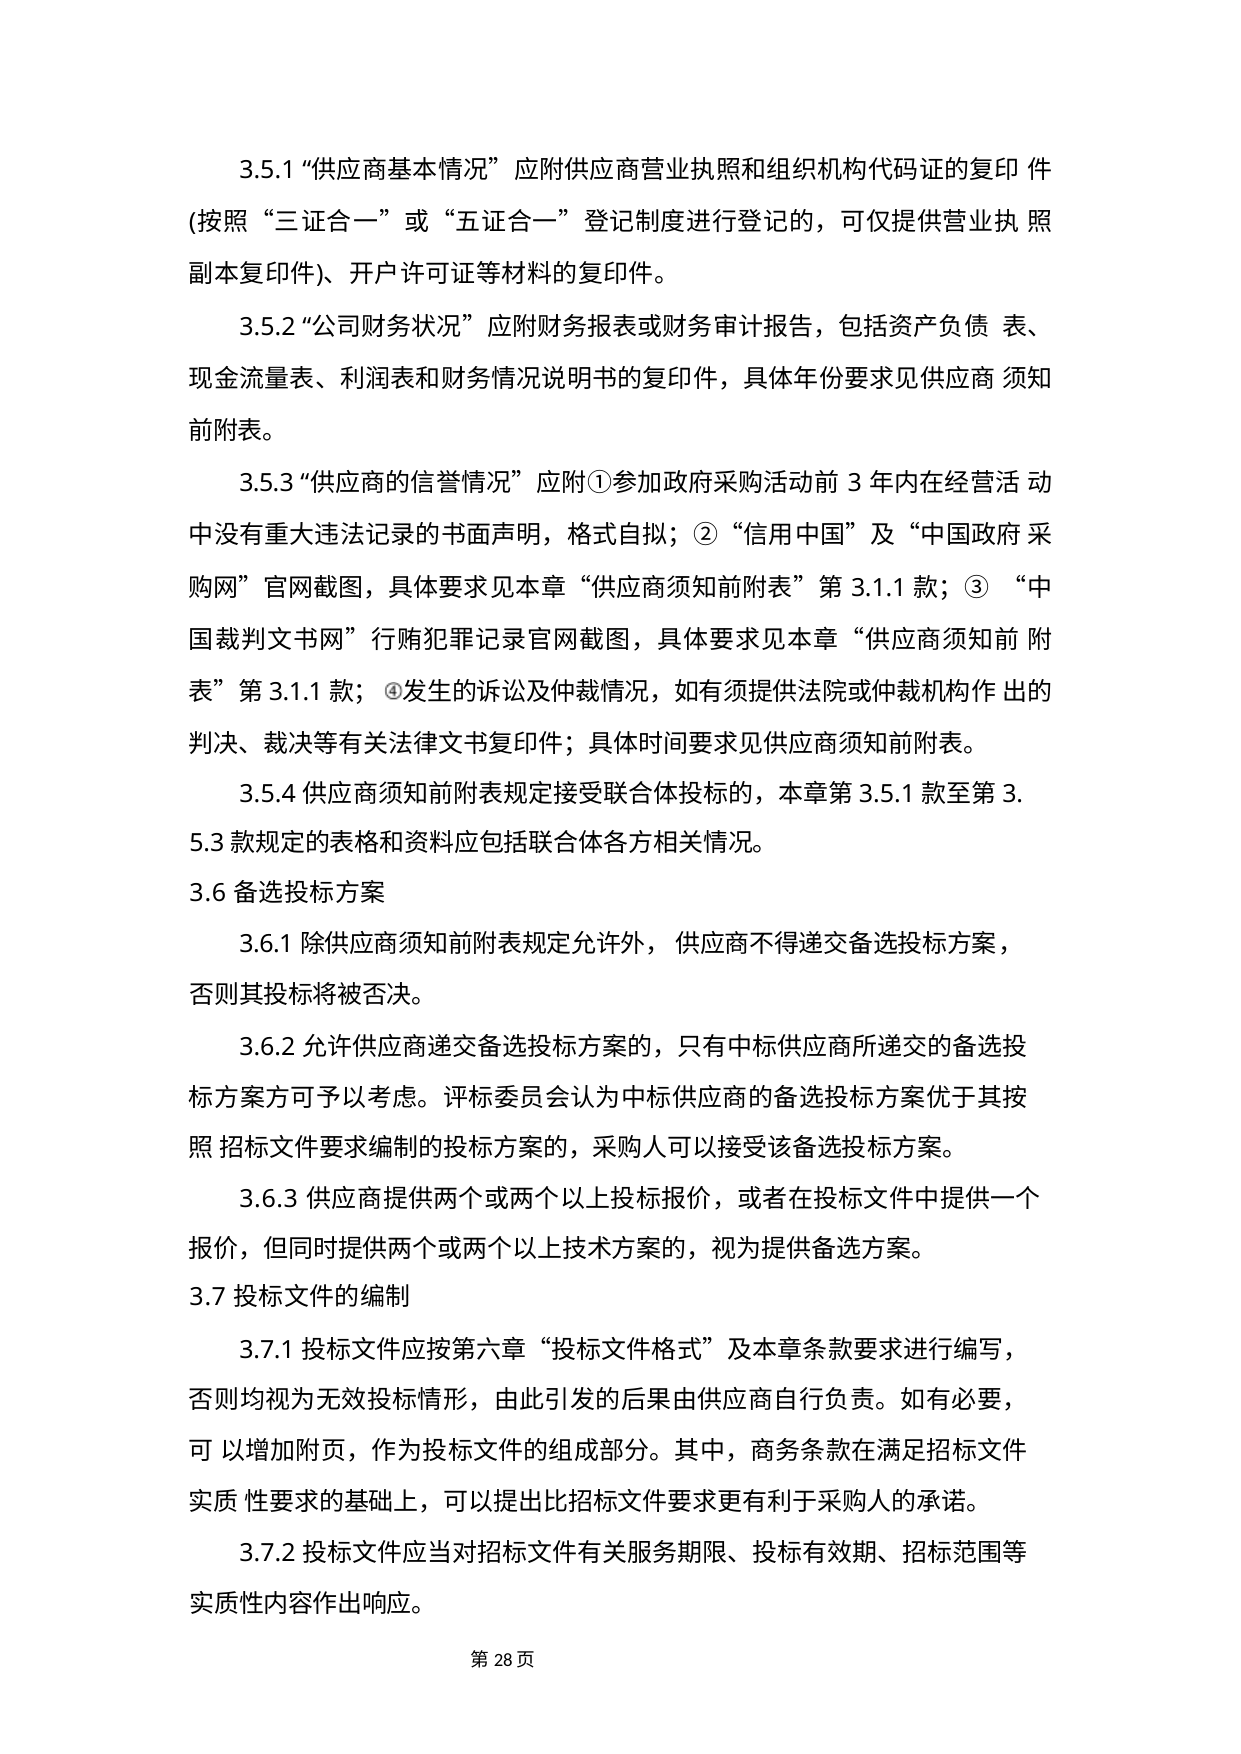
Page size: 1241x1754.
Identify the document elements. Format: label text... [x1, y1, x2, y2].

text 5.3 款规定的表格和资料应包括联合体各方相关情况。 [189, 825, 1055, 858]
text 3.6.1 除供应商须知前附表规定允许外， 供应商不得递交备选投标方案， 否则其投标将被否决。 [189, 923, 1023, 1011]
text 3.6 备选投标方案 [189, 875, 1055, 908]
text 3.5.2 “公司财务状况”应附财务报表或财务审计报告，包括资产负债 表、现金流量表、利润表和财务情况说明书的复印件，具体年份要求见供应商 须知前附表。 [189, 306, 1053, 447]
picture [384, 682, 403, 701]
text 3.7 投标文件的编制 [189, 1279, 1055, 1312]
text 3.6.3 供应商提供两个或两个以上投标报价，或者在投标文件中提供一个 报价，但同时提供两个或两个以上技术方案的，视为提供备选方案。 [188, 1179, 1043, 1265]
text 3.5.1 “供应商基本情况”应附供应商营业执照和组织机构代码证的复印 件(按照“三证合一”或“五证合一”登记制度进行登记的，可仅提供营业执 照副本复印件)、开户许可证等材料的复印件。 [189, 149, 1053, 290]
text 3.7.1 投标文件应按第六章“投标文件格式”及本章条款要求进行编写， 否则均视为无效投标情形，由此引发的后果由供应商自行负责。如有必要，可 以增加附页，作为投标文件的组成部分。其中，商务条款在满足招标文件实质 性要求的基础上，可以提出比招标文件要求更有利于采购人的承诺。 [189, 1329, 1029, 1518]
text 3.5.4 供应商须知前附表规定接受联合体投标的，本章第 3.5.1 款至第 3. [239, 776, 1055, 809]
text 3.6.2 允许供应商递交备选投标方案的，只有中标供应商所递交的备选投 标方案方可予以考虑。评标委员会认为中标供应商的备选投标方案优于其按照 招标文件要求编制的投标方案的，采购人可以接受该备选投标方案。 [189, 1026, 1029, 1164]
text 3.7.2 投标文件应当对招标文件有关服务期限、投标有效期、招标范围等 实质性内容作出响应。 [189, 1532, 1029, 1620]
text 3.5.3 “供应商的信誉情况”应附①参加政府采购活动前 3 年内在经营活 动中没有重大违法记录的书面声明，格式自拟；②“信用中国”及“中国政府 采购网”官网截图，具体要求见本章“供应商须知前附表”第 3.1.1 款；③ “中国裁判文书网”行贿犯罪记录官网截图，具体要求见本章“供应商须知前 附表”第 3.1.1 款； 发生的诉讼及仲裁情况，如有须提供法院或仲裁机构作 出的判决、裁决等有关法律文书复印件；具体时间要求见供应商须知前附表。 [189, 463, 1053, 760]
